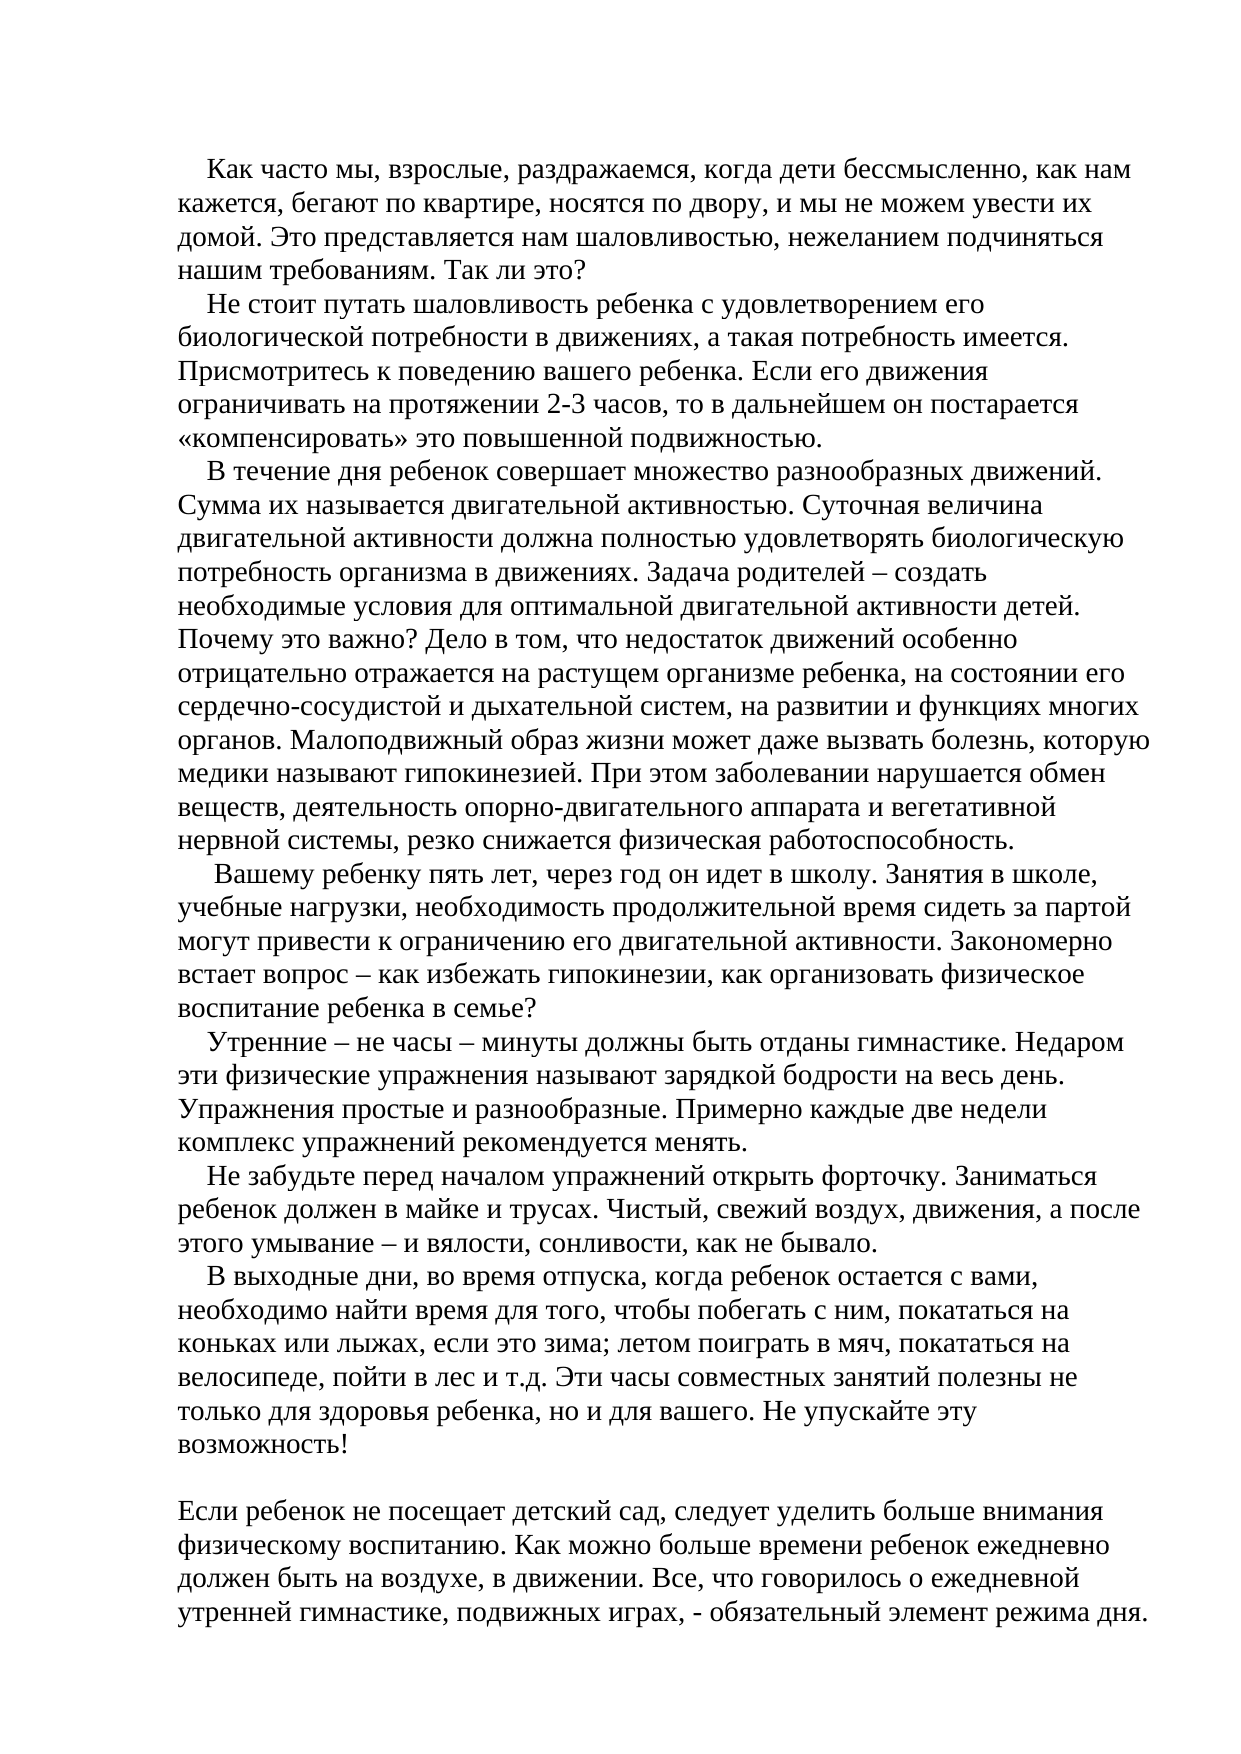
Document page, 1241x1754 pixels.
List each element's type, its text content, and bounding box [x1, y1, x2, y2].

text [177, 1460, 1152, 1627]
text Как часто мы, взрослые, раздражаемся, когда дети бессмысленно, как нам кажется, бегают по квартире, носятся по двору, и мы не можем увести их домой. Это представляется нам шаловливостью, нежеланием подчиняться нашим требованиям. Так ли это? Не стоит путать шаловливость ребенка с удовлетворением его биологической потребности в движениях, а такая потребность имеется. Присмотритесь к поведению вашего ребенка. Если его движения ограничивать на протяжении 2-3 часов, то в дальнейшем он постарается «компенсировать» это повышенной подвижностью. В течение дня ребенок совершает множество разнообразных движений. Сумма их называется двигательной активностью. Суточная величина двигательной активности должна полностью удовлетворять биологическую потребность организма в движениях. Задача родителей – создать необходимые условия для оптимальной двигательной активности детей. Почему это важно? Дело в том, что недостаток движений особенно отрицательно отражается на растущем организме ребенка, на состоянии его сердечно-сосудистой и дыхательной систем, на развитии и функциях многих органов. Малоподвижный образ жизни может даже вызвать болезнь, которую медики называют гипокинезией. При этом заболевании нарушается обмен веществ, деятельность опорно-двигательного аппарата и вегетативной нервной системы, резко снижается физическая работоспособность. Вашему ребенку пять лет, через год он идет в школу. Занятия в школе, учебные нагрузки, необходимость продолжительной время сидеть за партой могут привести к ограничению его двигательной активности. Закономерно встает вопрос – как избежать гипокинезии, как организовать физическое воспитание ребенка в семье? Утренние – не часы – минуты должны быть отданы гимнастике. Недаром эти физические упражнения называют зарядкой бодрости на весь день. Упражнения простые и разнообразные. Примерно каждые две недели комплекс упражнений рекомендуется менять. Не забудьте перед началом упражнений открыть форточку. Заниматься ребенок должен в майке и трусах. Чистый, свежий воздух, движения, а после этого умывание – и вялости, сонливости, как не бывало. В выходные дни, во время отпуска, когда ребенок остается с вами, необходимо найти время для того, чтобы побегать с ним, покататься на коньках или лыжах, если это зима; летом поиграть в мяч, покататься на велосипеде, пойти в лес и т.д. Эти часы совместных занятий полезны не только для здоровья ребенка, но и для вашего. Не упускайте эту возможность! [177, 118, 1152, 1460]
